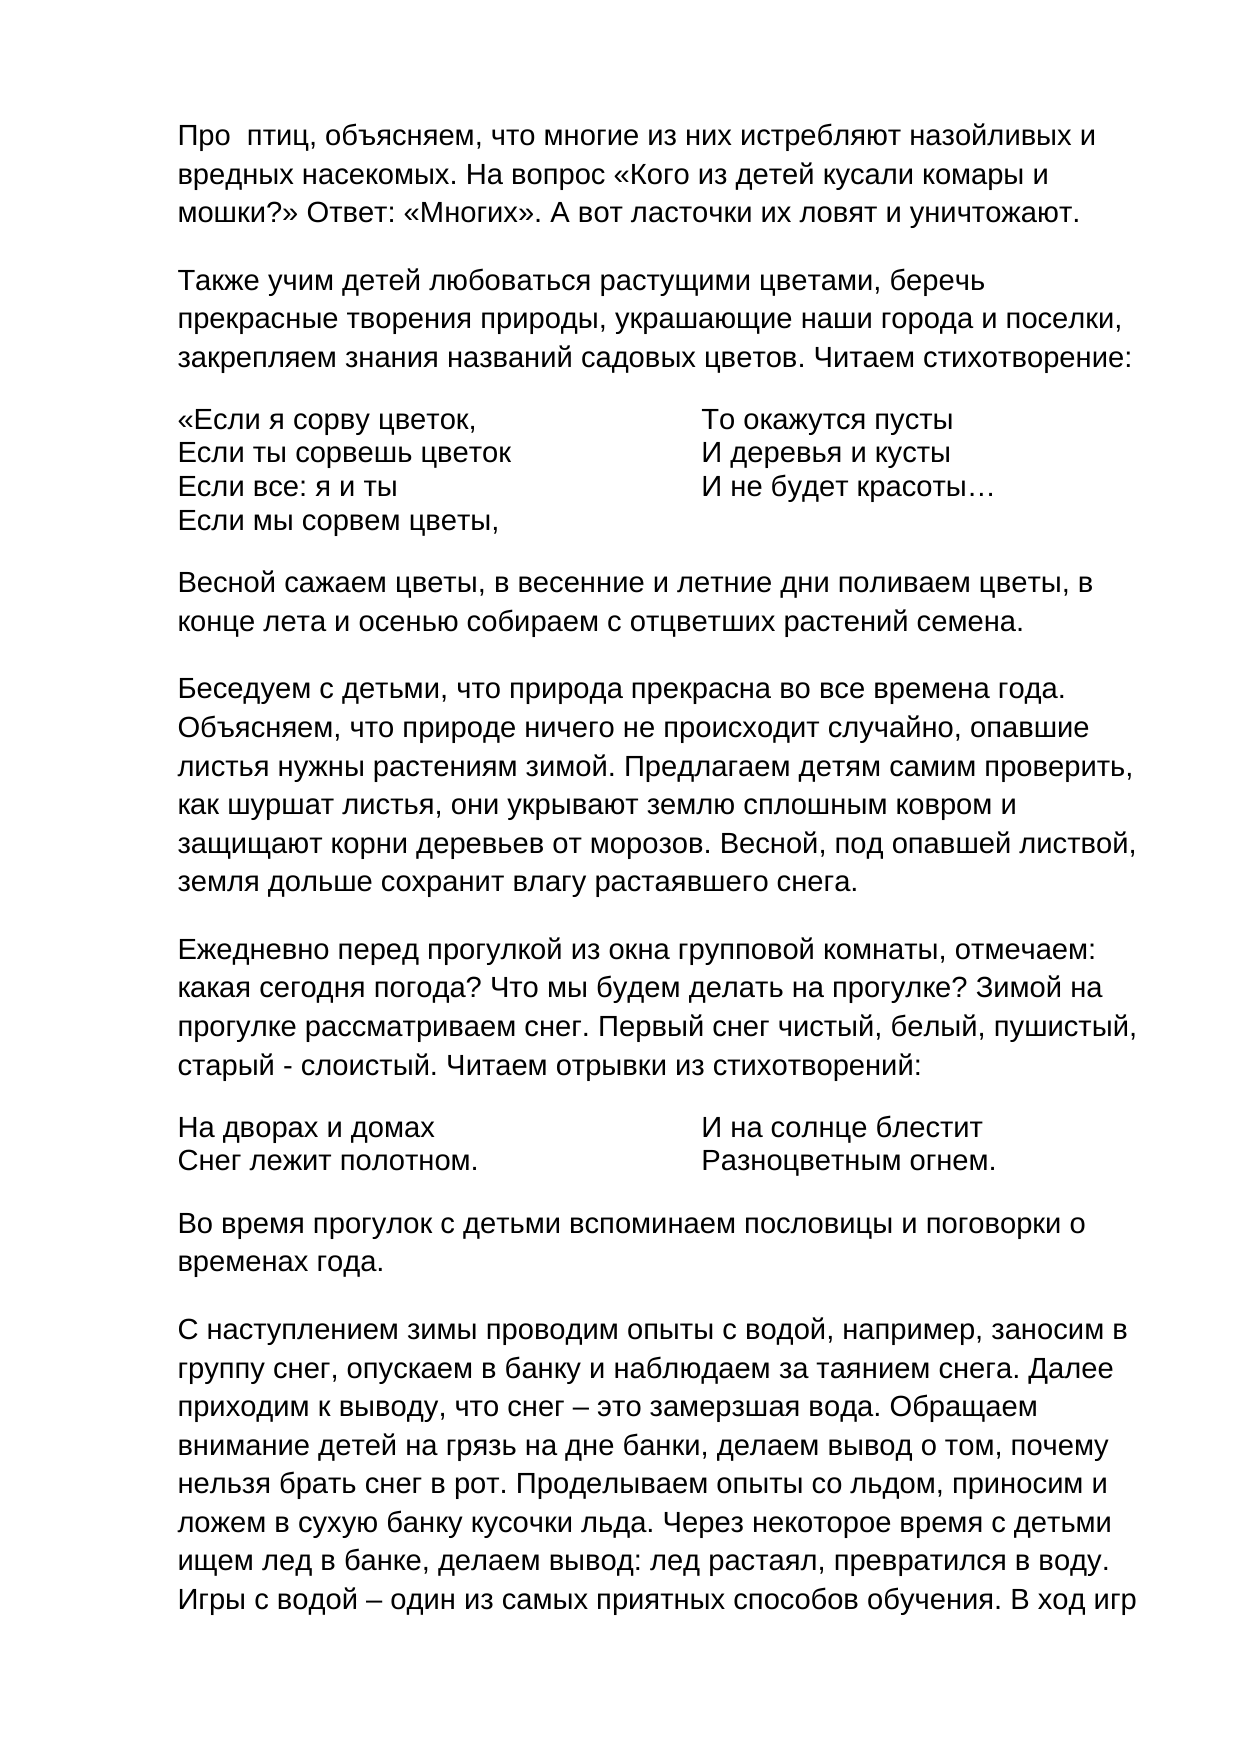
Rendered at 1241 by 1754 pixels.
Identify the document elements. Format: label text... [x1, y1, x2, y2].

text Если все: я и ты [177, 469, 627, 503]
text Весной сажаем цветы, в весенние и летние дни поливаем цветы, в конце лета и осенью собираем с отцветших растений семена. [177, 565, 1152, 637]
text И не будет красоты… [701, 469, 1152, 503]
text Во время прогулок с детьми вспоминаем пословицы и поговорки о временах года. [177, 1206, 1152, 1278]
text То окажутся пусты [701, 402, 1152, 436]
text На дворах и домах [177, 1109, 627, 1143]
text Также учим детей любоваться растущими цветами, беречь прекрасные творения природы, украшающие наши города и поселки, закрепляем знания названий садовых цветов. Читаем стихотворение: [177, 263, 1152, 373]
text Беседуем с детьми, что природа прекрасна во все времена года. Объясняем, что природе ничего не происходит случайно, опавшие листья нужны растениям зимой. Предлагаем детям самим проверить, как шуршат листья, они укрывают землю сплошным ковром и защищают корни деревьев от морозов. Весной, под опавшей листвой, земля дольше сохранит влагу растаявшего снега. [177, 672, 1152, 898]
text «Если я сорву цветок, [177, 402, 627, 436]
text И на солнце блестит [701, 1109, 1152, 1143]
text Ежедневно перед прогулкой из окна групповой комнаты, отмечаем: какая сегодня погода? Что мы будем делать на прогулке? Зимой на прогулке рассматриваем снег. Первый снег чистый, белый, пушистый, старый - слоистый. Читаем отрывки из стихотворений: [177, 932, 1152, 1081]
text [177, 1312, 1152, 1615]
text Если мы сорвем цветы, [177, 503, 627, 536]
text Про птиц, объясняем, что многие из них истребляют назойливых и вредных насекомых. На вопрос «Кого из детей кусали комары и мошки?» Ответ: «Многих». А вот ласточки их ловят и уничтожают. [177, 118, 1152, 229]
text И деревья и кусты [701, 436, 1152, 469]
text Разноцветным огнем. [701, 1143, 1152, 1177]
text Снег лежит полотном. [177, 1143, 627, 1177]
text Если ты сорвешь цветок [177, 436, 627, 469]
